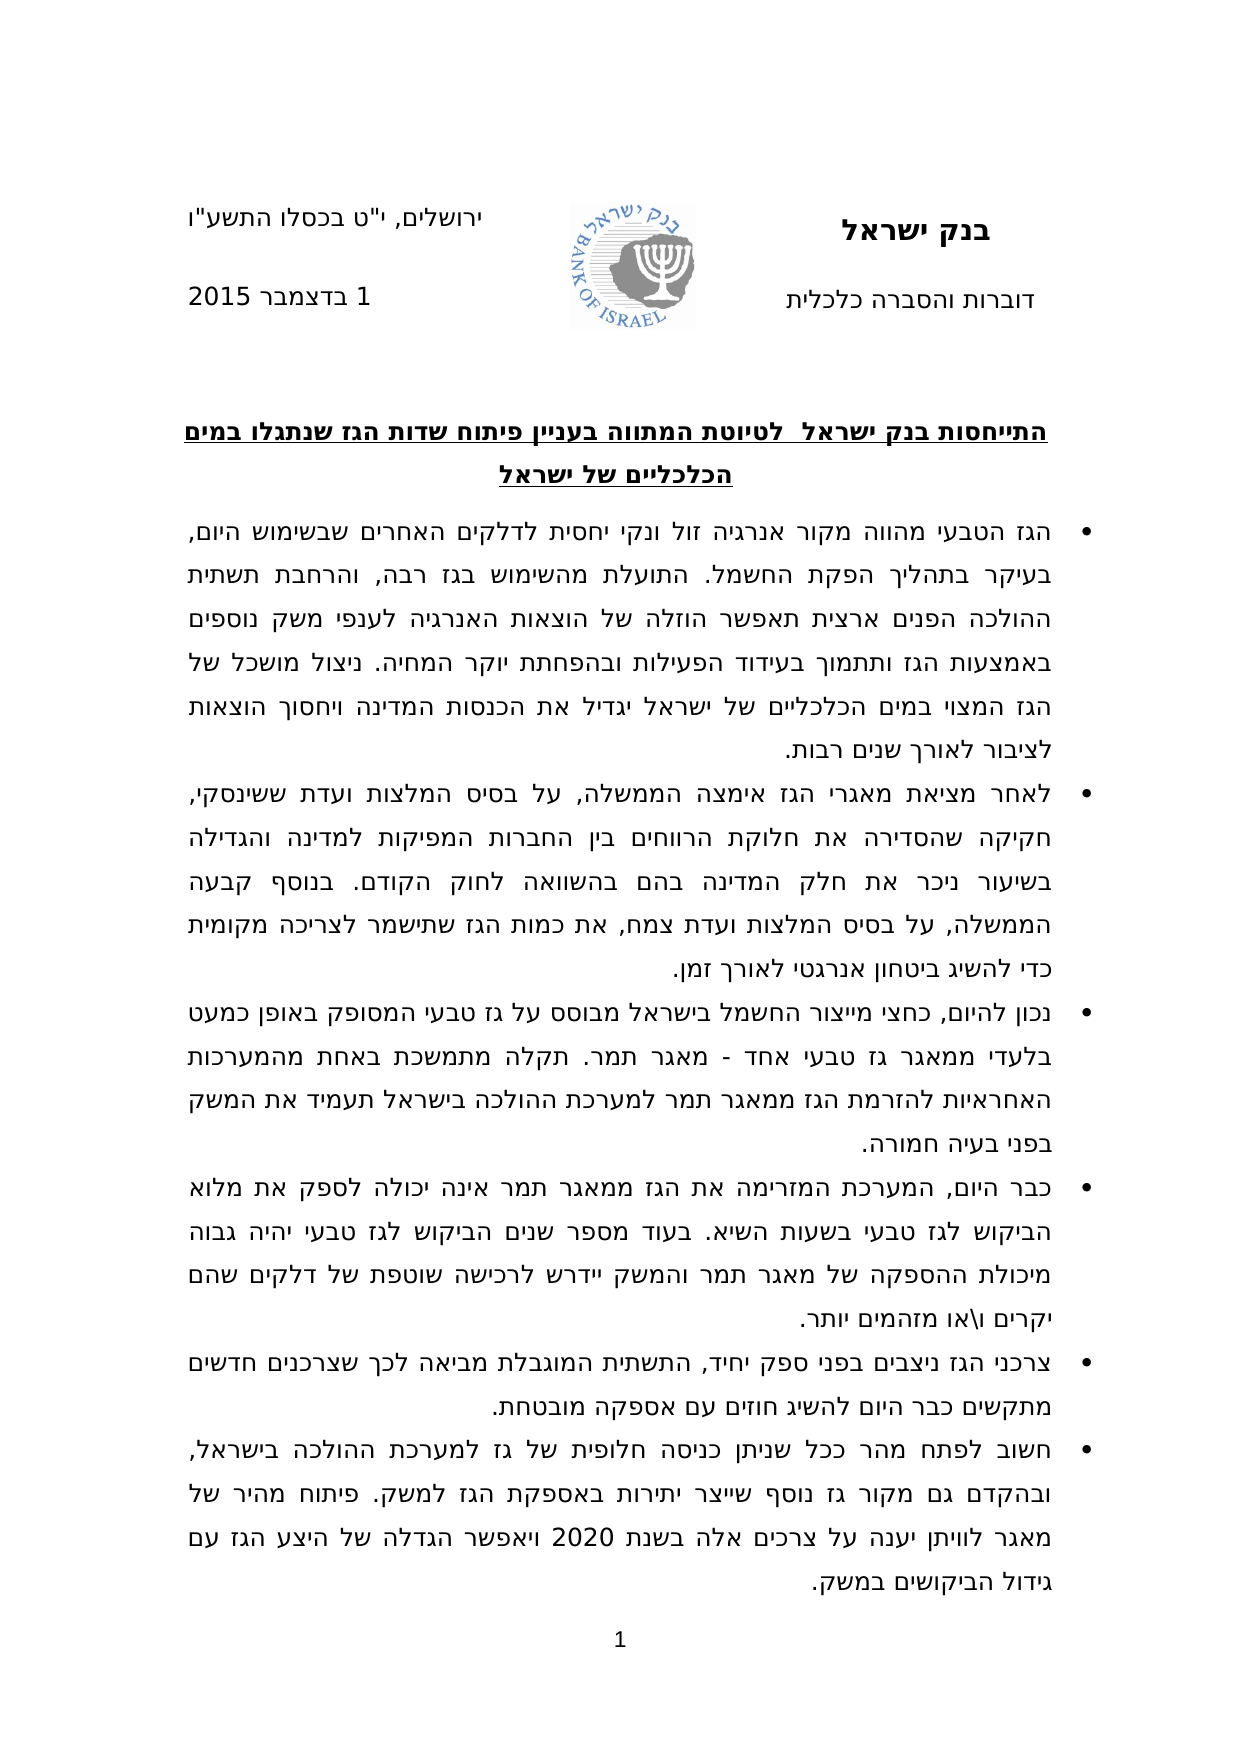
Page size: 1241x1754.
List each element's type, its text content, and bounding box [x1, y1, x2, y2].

list צרכני הגז ניצבים בפני ספק יחיד, התשתית המוגבלת מביאה לכך שצרכנים חדשים מתקשים כבר היום להשיג חוזים עם אספקה מובטחת. [187, 1348, 1082, 1421]
picture [569, 203, 697, 330]
list לאחר מציאת מאגרי הגז אימצה הממשלה, על בסיס המלצות ועדת ששינסקי, חקיקה שהסדירה את חלוקת הרווחים בין החברות המפיקות למדינה והגדילה בשיעור ניכר את חלק המדינה בהם בהשוואה לחוק הקודם. בנוסף קבעה הממשלה, על בסיס המלצות ועדת צמח, את כמות הגז שתישמר לצריכה מקומית כדי להשיג ביטחון אנרגטי לאורך זמן. [187, 779, 1082, 983]
list נכון להיום, כחצי מייצור החשמל בישראל מבוסס על גז טבעי המסופק באופן כמעט בלעדי ממאגר גז טבעי אחד - מאגר תמר. תקלה מתמשכת באחת מהמערכות האחראיות להזרמת הגז ממאגר תמר למערכת ההולכה בישראל תעמיד את המשק בפני בעיה חמורה. [187, 998, 1082, 1158]
list חשוב לפתח מהר ככל שניתן כניסה חלופית של גז למערכת ההולכה בישראל, ובהקדם גם מקור גז נוסף שייצר יתירות באספקת הגז למשק. פיתוח מהיר של מאגר לוויתן יענה על צרכים אלה בשנת 2020 ויאפשר הגדלה של היצע הגז עם גידול הביקושים במשק. [187, 1435, 1082, 1596]
table_header ‏ירושלים, י"ט בכסלו התשע"ו ‏‏1 בדצמבר 2015 [176, 203, 498, 358]
list הגז הטבעי מהווה מקור אנרגיה זול ונקי יחסית לדלקים האחרים שבשימוש היום, בעיקר בתהליך הפקת החשמל. התועלת מהשימוש בגז רבה, והרחבת תשתית ההולכה הפנים ארצית תאפשר הוזלה של הוצאות האנרגיה לענפי משק נוספים באמצעות הגז ותתמוך בעידוד הפעילות ובהפחתת יוקר המחיה. ניצול מושכל של הגז המצוי במים הכלכליים של ישראל יגדיל את הכנסות המדינה ויחסוך הוצאות לציבור לאורך שנים רבות. [187, 517, 1082, 764]
list כבר היום, המערכת המזרימה את הגז ממאגר תמר אינה יכולה לספק את מלוא הביקוש לגז טבעי בשעות השיא. בעוד מספר שנים הביקוש לגז טבעי יהיה גבוה מיכולת ההספקה של מאגר תמר והמשק יידרש לרכישה שוטפת של דלקים שהם יקרים ו\או מזהמים יותר. [187, 1173, 1082, 1333]
table_header בנק ישראל דוברות והסברה כלכלית [768, 203, 1064, 358]
text התייחסות בנק ישראל לטיוטת המתווה בעניין פיתוח שדות הגז שנתגלו במים הכלכליים של ישראל [158, 417, 1073, 489]
table_header [498, 203, 768, 358]
